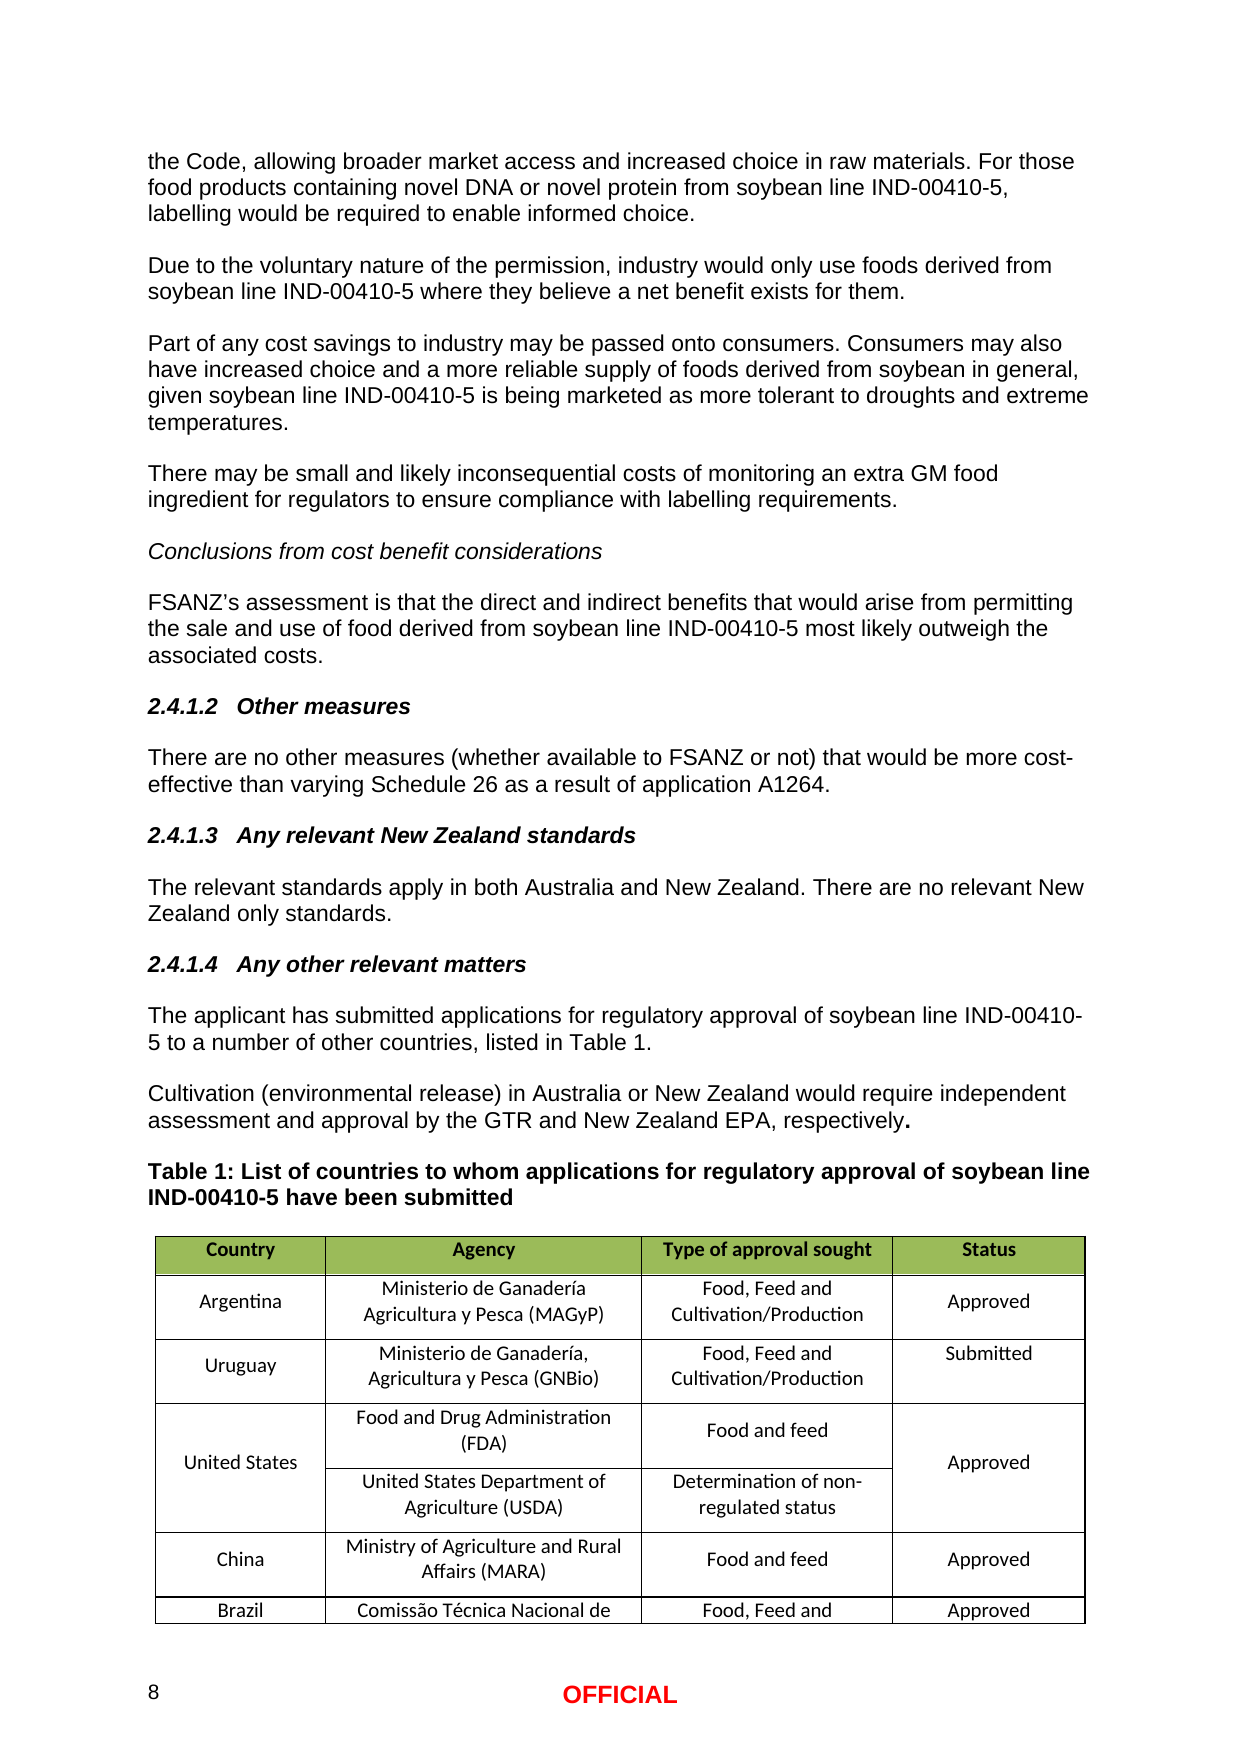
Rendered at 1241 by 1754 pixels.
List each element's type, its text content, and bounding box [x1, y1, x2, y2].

table_cell Food and Drug Administration (FDA) [326, 1404, 641, 1468]
table_cell Food and feed [642, 1404, 892, 1468]
table_cell Ministerio de Ganadería, Agricultura y Pesca (GNBio) [326, 1340, 641, 1403]
table_cell Ministerio de Ganadería Agricultura y Pesca (MAGyP) [326, 1276, 641, 1339]
text Part of any cost savings to industry may be passed onto consumers. Consumers may also have increased choice and a more reliable supply of foods derived from soybean in general, given soybean line IND-00410-5 is being marketed as more tolerant to droughts and extreme temperatures. [148, 329, 1092, 435]
table_header Agency [326, 1237, 641, 1274]
text Cultivation (environmental release) in Australia or New Zealand would require independent assessment and approval by the GTR and New Zealand EPA, respectively. [148, 1080, 1092, 1133]
table_cell Determination of non-regulated status [642, 1469, 892, 1532]
table_cell Approved [893, 1276, 1084, 1339]
table_header Status [893, 1237, 1084, 1274]
subtitle 2.4.1.4 Any other relevant matters [148, 951, 1092, 977]
text There are no other measures (whether available to FSANZ or not) that would be more cost-effective than varying Schedule 26 as a result of application A1264. [148, 744, 1092, 797]
table_cell Argentina [156, 1276, 325, 1339]
table_cell Brazil [156, 1598, 325, 1623]
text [148, 148, 1092, 227]
table_cell Food and feed [642, 1533, 892, 1596]
table_cell Approved [893, 1404, 1084, 1532]
text FSANZ’s assessment is that the direct and indirect benefits that would arise from permitting the sale and use of food derived from soybean line IND-00410-5 most likely outweigh the associated costs. [148, 589, 1092, 668]
text There may be small and likely inconsequential costs of monitoring an extra GM food ingredient for regulators to ensure compliance with labelling requirements. [148, 460, 1092, 513]
subtitle 2.4.1.2 Other measures [148, 693, 1092, 719]
text The relevant standards apply in both Australia and New Zealand. There are no relevant New Zealand only standards. [148, 873, 1092, 926]
text Due to the voluntary nature of the permission, industry would only use foods derived from soybean line IND-00410-5 where they believe a net benefit exists for them. [148, 252, 1092, 304]
table_cell Approved [893, 1533, 1084, 1596]
table_cell Approved [893, 1598, 1084, 1623]
table_cell Food, Feed and Cultivation/Production [642, 1340, 892, 1403]
table_cell United States [156, 1404, 325, 1532]
text Table 1: List of countries to whom applications for regulatory approval of soybean line IND-00410-5 have been submitted [148, 1158, 1092, 1211]
title Conclusions from cost benefit considerations [148, 538, 1092, 564]
table_cell Uruguay [156, 1340, 325, 1403]
table_cell China [156, 1533, 325, 1596]
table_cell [642, 1598, 892, 1623]
table_cell United States Department of Agriculture (USDA) [326, 1469, 641, 1532]
text The applicant has submitted applications for regulatory approval of soybean line IND-00410-5 to a number of other countries, listed in Table 1. [148, 1002, 1092, 1055]
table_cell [326, 1598, 641, 1623]
table_cell Ministry of Agriculture and Rural Affairs (MARA) [326, 1533, 641, 1596]
table_cell Submitted [893, 1340, 1084, 1403]
table_header Type of approval sought [642, 1237, 892, 1274]
table_cell Food, Feed and Cultivation/Production [642, 1276, 892, 1339]
subtitle 2.4.1.3 Any relevant New Zealand standards [148, 822, 1092, 848]
table_header Country [156, 1237, 325, 1274]
